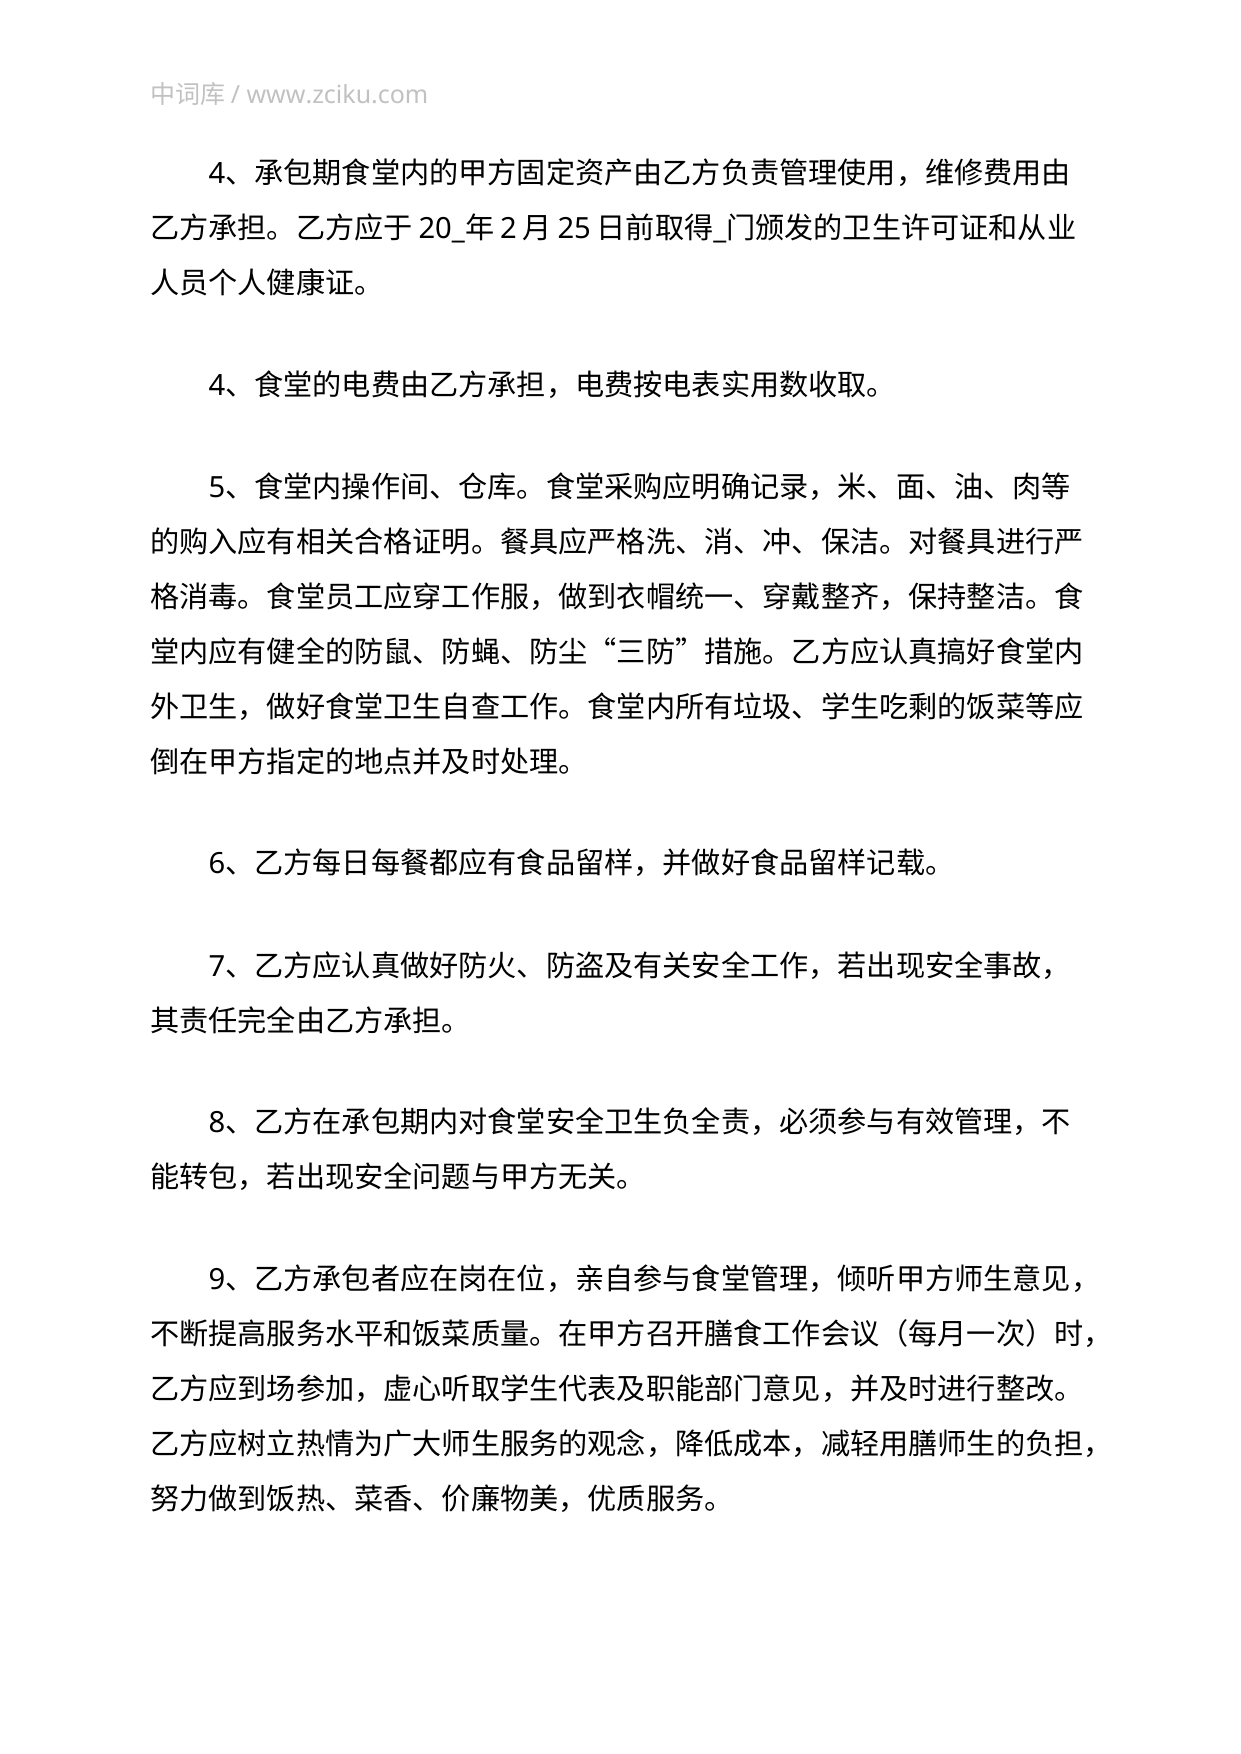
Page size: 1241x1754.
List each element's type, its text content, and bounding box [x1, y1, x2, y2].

text 6、乙方每日每餐都应有食品留样，并做好食品留样记载。 [150, 840, 1090, 882]
text 5、食堂内操作间、仓库。食堂采购应明确记录，米、面、油、肉等的购入应有相关合格证明。餐具应严格洗、消、冲、保洁。对餐具进行严格消毒。食堂员工应穿工作服，做到衣帽统一、穿戴整齐，保持整洁。食堂内应有健全的防鼠、防蝇、防尘“三防”措施。乙方应认真搞好食堂内外卫生，做好食堂卫生自查工作。食堂内所有垃圾、学生吃剩的饭菜等应倒在甲方指定的地点并及时处理。 [150, 464, 1090, 781]
text 4、食堂的电费由乙方承担，电费按电表实用数收取。 [150, 362, 1090, 404]
text 8、乙方在承包期内对食堂安全卫生负全责，必须参与有效管理，不能转包，若出现安全问题与甲方无关。 [150, 1099, 1090, 1196]
text 9、乙方承包者应在岗在位，亲自参与食堂管理，倾听甲方师生意见，不断提高服务水平和饭菜质量。在甲方召开膳食工作会议（每月一次）时，乙方应到场参加，虚心听取学生代表及职能部门意见，并及时进行整改。乙方应树立热情为广大师生服务的观念，降低成本，减轻用膳师生的负担，努力做到饭热、菜香、价廉物美，优质服务。 [150, 1256, 1090, 1518]
text 4、承包期食堂内的甲方固定资产由乙方负责管理使用，维修费用由乙方承担。乙方应于20_年2月25日前取得_门颁发的卫生许可证和从业人员个人健康证。 [150, 150, 1090, 302]
text 7、乙方应认真做好防火、防盗及有关安全工作，若出现安全事故，其责任完全由乙方承担。 [150, 942, 1090, 1039]
